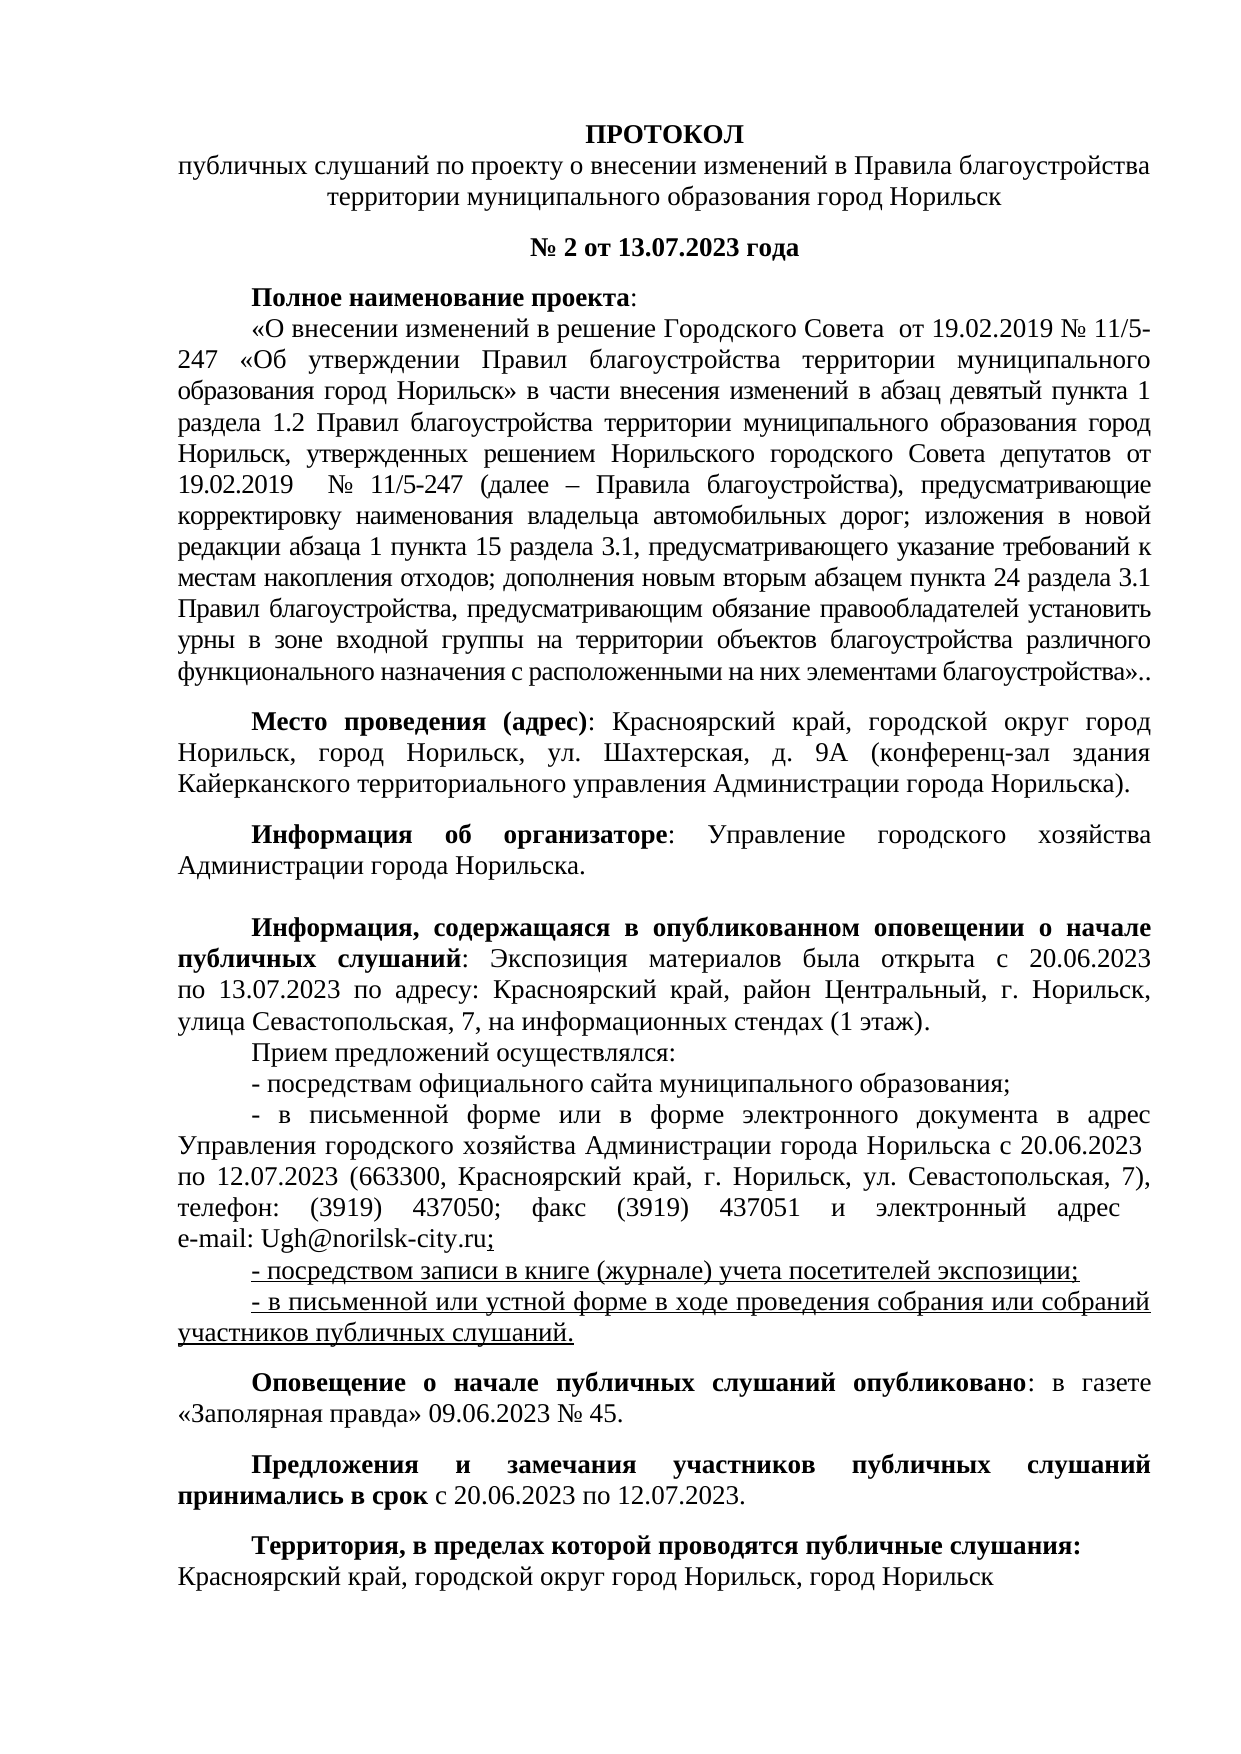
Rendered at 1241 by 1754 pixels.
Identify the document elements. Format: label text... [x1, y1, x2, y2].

text Информация, содержащаяся в опубликованном оповещении о начале публичных слушаний: Экспозиция материалов была открыта с 20.06.2023 по 13.07.2023 по адресу: Красноярский край, район Центральный, г. Норильск, улица Севастопольская, 7, на информационных стендах (1 этаж). [177, 911, 1152, 1036]
text «О внесении изменений в решение Городского Совета от 19.02.2019 № 11/5-247 «Об утверждении Правил благоустройства территории муниципального образования город Норильск» в части внесения изменений в абзац девятый пункта 1 раздела 1.2 Правил благоустройства территории муниципального образования город Норильск, утвержденных решением Норильского городского Совета депутатов от 19.02.2019 № 11/5-247 (далее – Правила благоустройства), предусматривающие корректировку наименования владельца автомобильных дорог; изложения в новой редакции абзаца 1 пункта 15 раздела 3.1, предусматривающего указание требований к местам накопления отходов; дополнения новым вторым абзацем пункта 24 раздела 3.1 Правил благоустройства, предусматривающим обязание правообладателей установить урны в зоне входной группы на территории объектов благоустройства различного функционального назначения с расположенными на них элементами благоустройства».. [177, 312, 1152, 686]
text - посредством записи в книге (журнале) учета посетителей экспозиции; [177, 1254, 1152, 1285]
text публичных слушаний по проекту о внесении изменений в Правила благоустройства территории муниципального образования город Норильск [177, 149, 1152, 212]
text ПРОТОКОЛ [177, 118, 1152, 149]
text - в письменной форме или в форме электронного документа в адрес Управления городского хозяйства Администрации города Норильска с 20.06.2023 по 12.07.2023 (663300, Красноярский край, г. Норильск, ул. Севастопольская, 7), телефон: (3919) 437050; факс (3919) 437051 и электронный адрес e-mail: Ugh@norilsk-city.ru; [177, 1098, 1152, 1254]
text - посредствам официального сайта муниципального образования; [177, 1067, 1152, 1098]
text Территория, в пределах которой проводятся публичные слушания: [177, 1529, 1152, 1560]
text Оповещение о начале публичных слушаний опубликовано: в газете «Заполярная правда» 09.06.2023 № 45. [177, 1366, 1152, 1429]
text № 2 от 13.07.2023 года [177, 231, 1152, 262]
text Прием предложений осуществлялся: [177, 1036, 1152, 1067]
text Информация об организаторе: Управление городского хозяйства Администрации города Норильска. [177, 818, 1152, 880]
text Предложения и замечания участников публичных слушаний принимались в срок с 20.06.2023 по 12.07.2023. [177, 1448, 1152, 1510]
text Полное наименование проекта: [177, 281, 1152, 312]
text Место проведения (адрес): Красноярский край, городской округ город Норильск, город Норильск, ул. Шахтерская, д. 9А (конференц-зал здания Кайерканского территориального управления Администрации города Норильска). [177, 705, 1152, 798]
text Красноярский край, городской округ город Норильск, город Норильск [177, 1560, 1152, 1592]
text - в письменной или устной форме в ходе проведения собрания или собраний участников публичных слушаний. [177, 1285, 1152, 1347]
